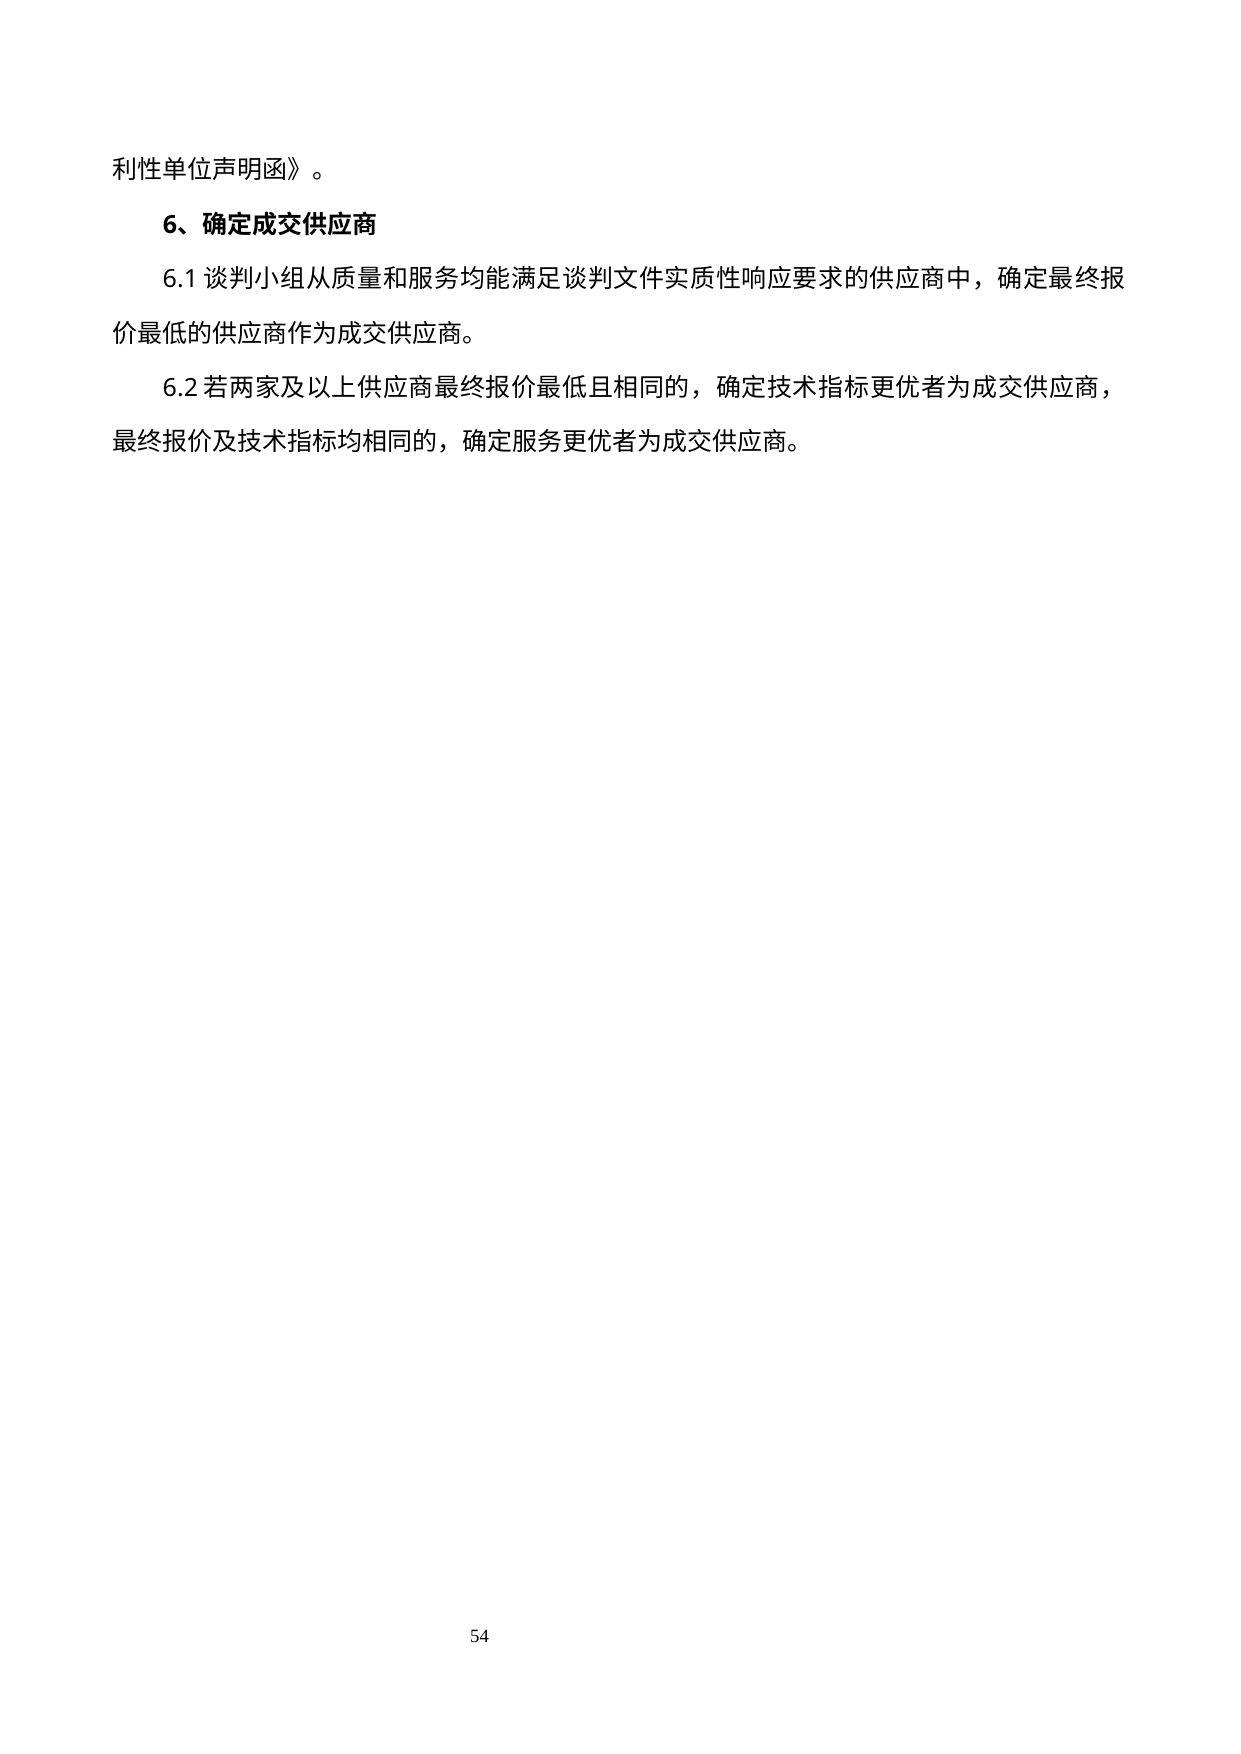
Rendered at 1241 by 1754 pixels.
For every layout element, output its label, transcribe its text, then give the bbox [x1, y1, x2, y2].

text 6.1谈判小组从质量和服务均能满足谈判文件实质性响应要求的供应商中，确定最终报价最低的供应商作为成交供应商。 [112, 259, 1128, 349]
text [112, 150, 1128, 186]
text 6.2若两家及以上供应商最终报价最低且相同的，确定技术指标更优者为成交供应商，最终报价及技术指标均相同的，确定服务更优者为成交供应商。 [112, 367, 1128, 458]
text 6、确定成交供应商 [112, 204, 1128, 241]
